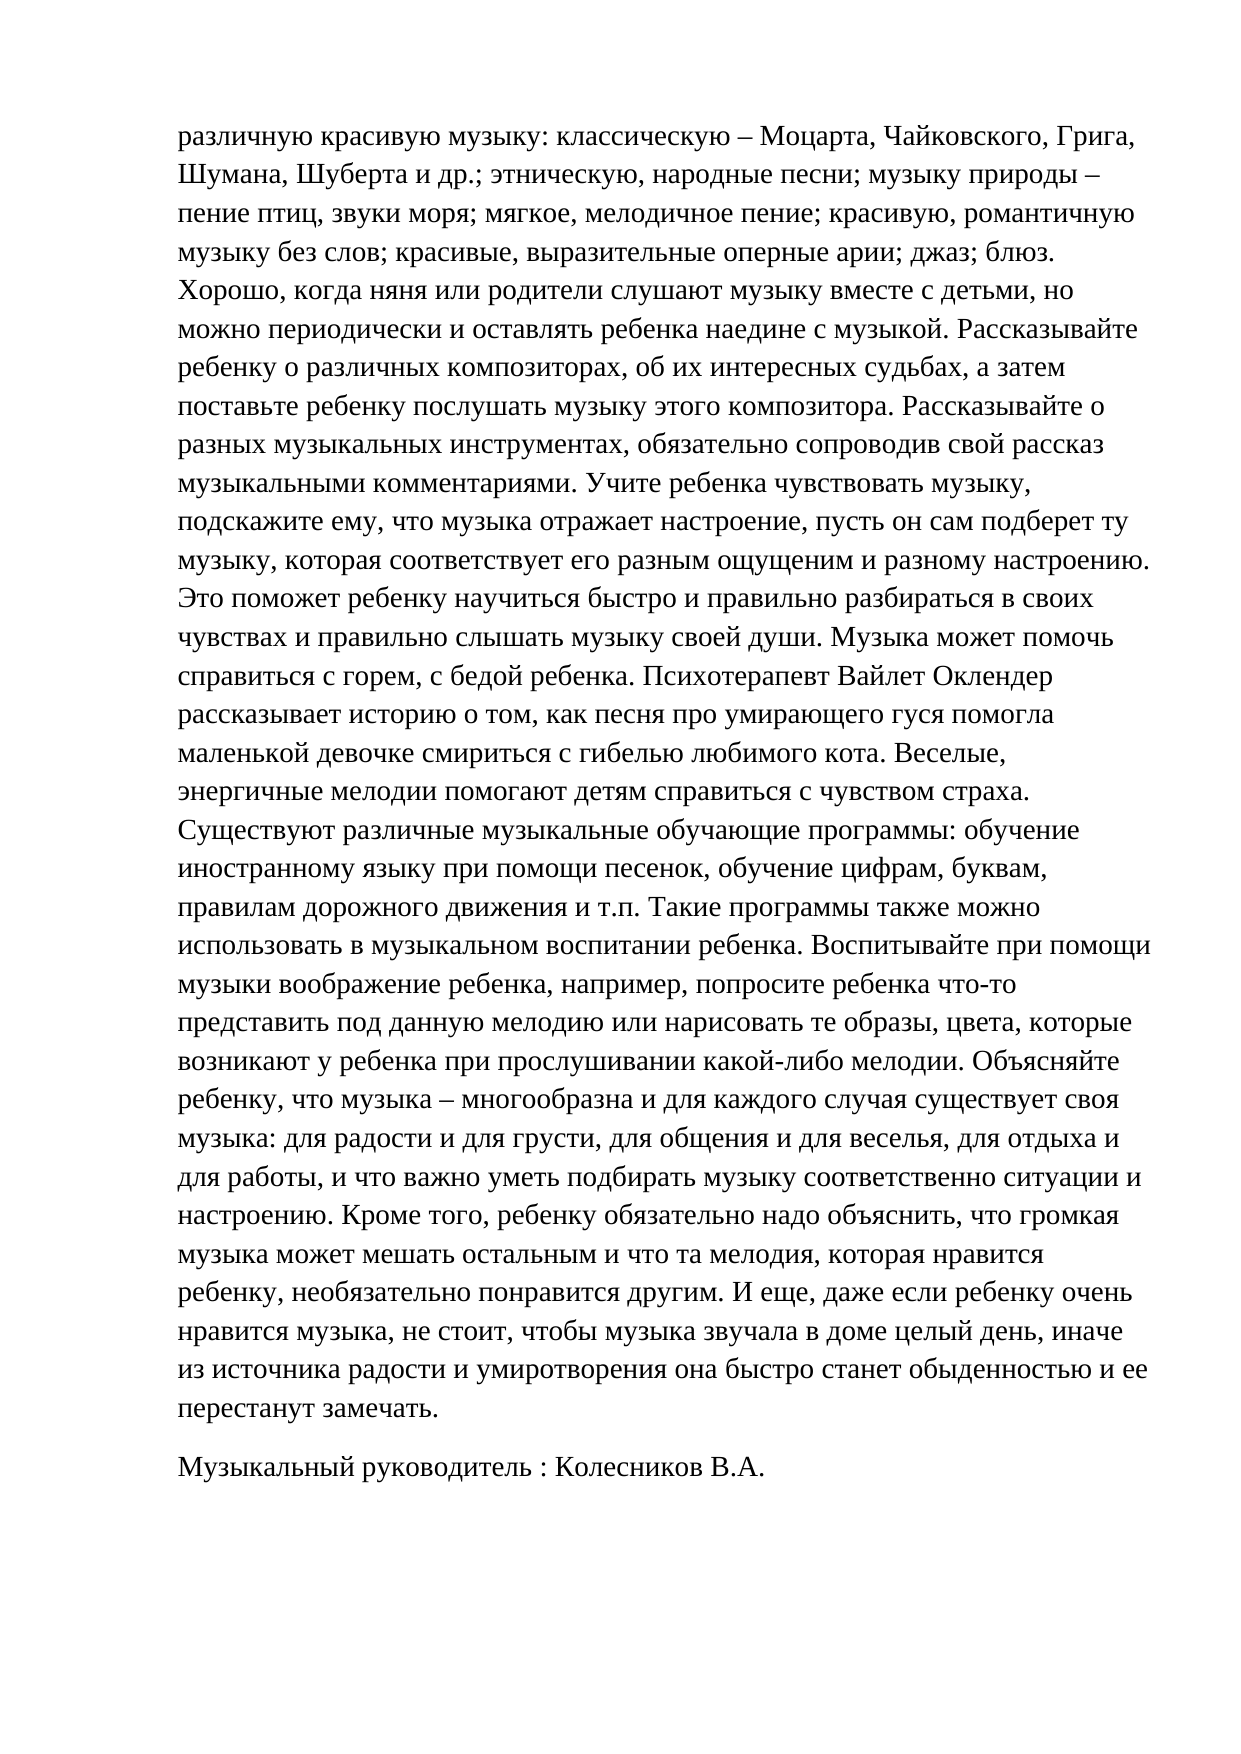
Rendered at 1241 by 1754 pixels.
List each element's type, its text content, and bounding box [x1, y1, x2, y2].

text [177, 118, 1152, 1423]
text Музыкальный руководитель : Колесников В.А. [177, 1449, 1152, 1483]
